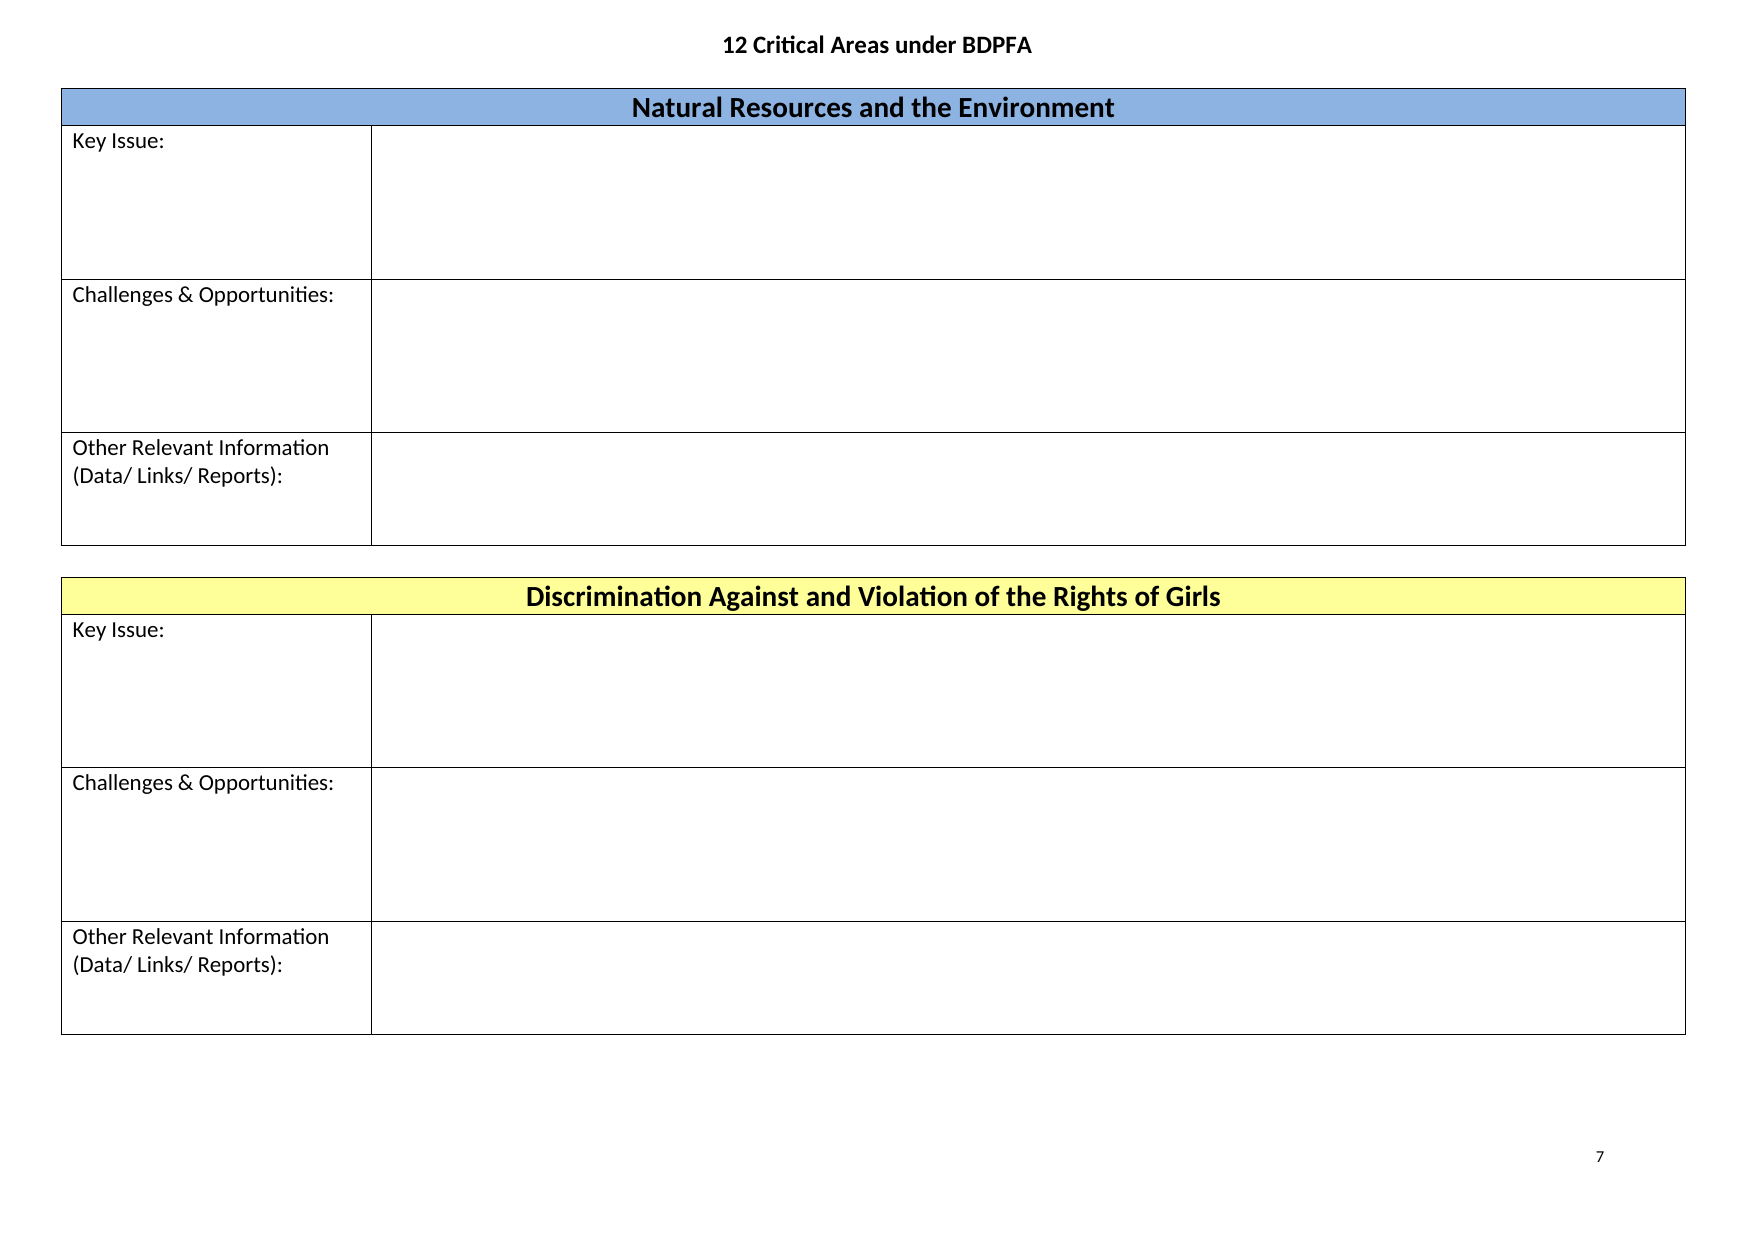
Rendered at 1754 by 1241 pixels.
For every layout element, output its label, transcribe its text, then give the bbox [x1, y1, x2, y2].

table_cell Other Relevant Information (Data/ Links/ Reports): [62, 922, 371, 1034]
table_cell [372, 922, 1685, 1034]
table_header Natural Resources and the Environment [62, 89, 1685, 125]
table_cell Key Issue: [62, 126, 371, 279]
table_cell [372, 280, 1685, 432]
table_cell [372, 433, 1685, 545]
table_cell [372, 768, 1685, 921]
table_header Discrimination Against and Violation of the Rights of Girls [62, 578, 1685, 614]
table_cell [372, 126, 1685, 279]
table_cell Challenges & Opportunities: [62, 280, 371, 432]
table_cell Challenges & Opportunities: [62, 768, 371, 921]
table_cell Other Relevant Information (Data/ Links/ Reports): [62, 433, 371, 545]
table_cell [372, 615, 1685, 767]
table_cell Key Issue: [62, 615, 371, 767]
